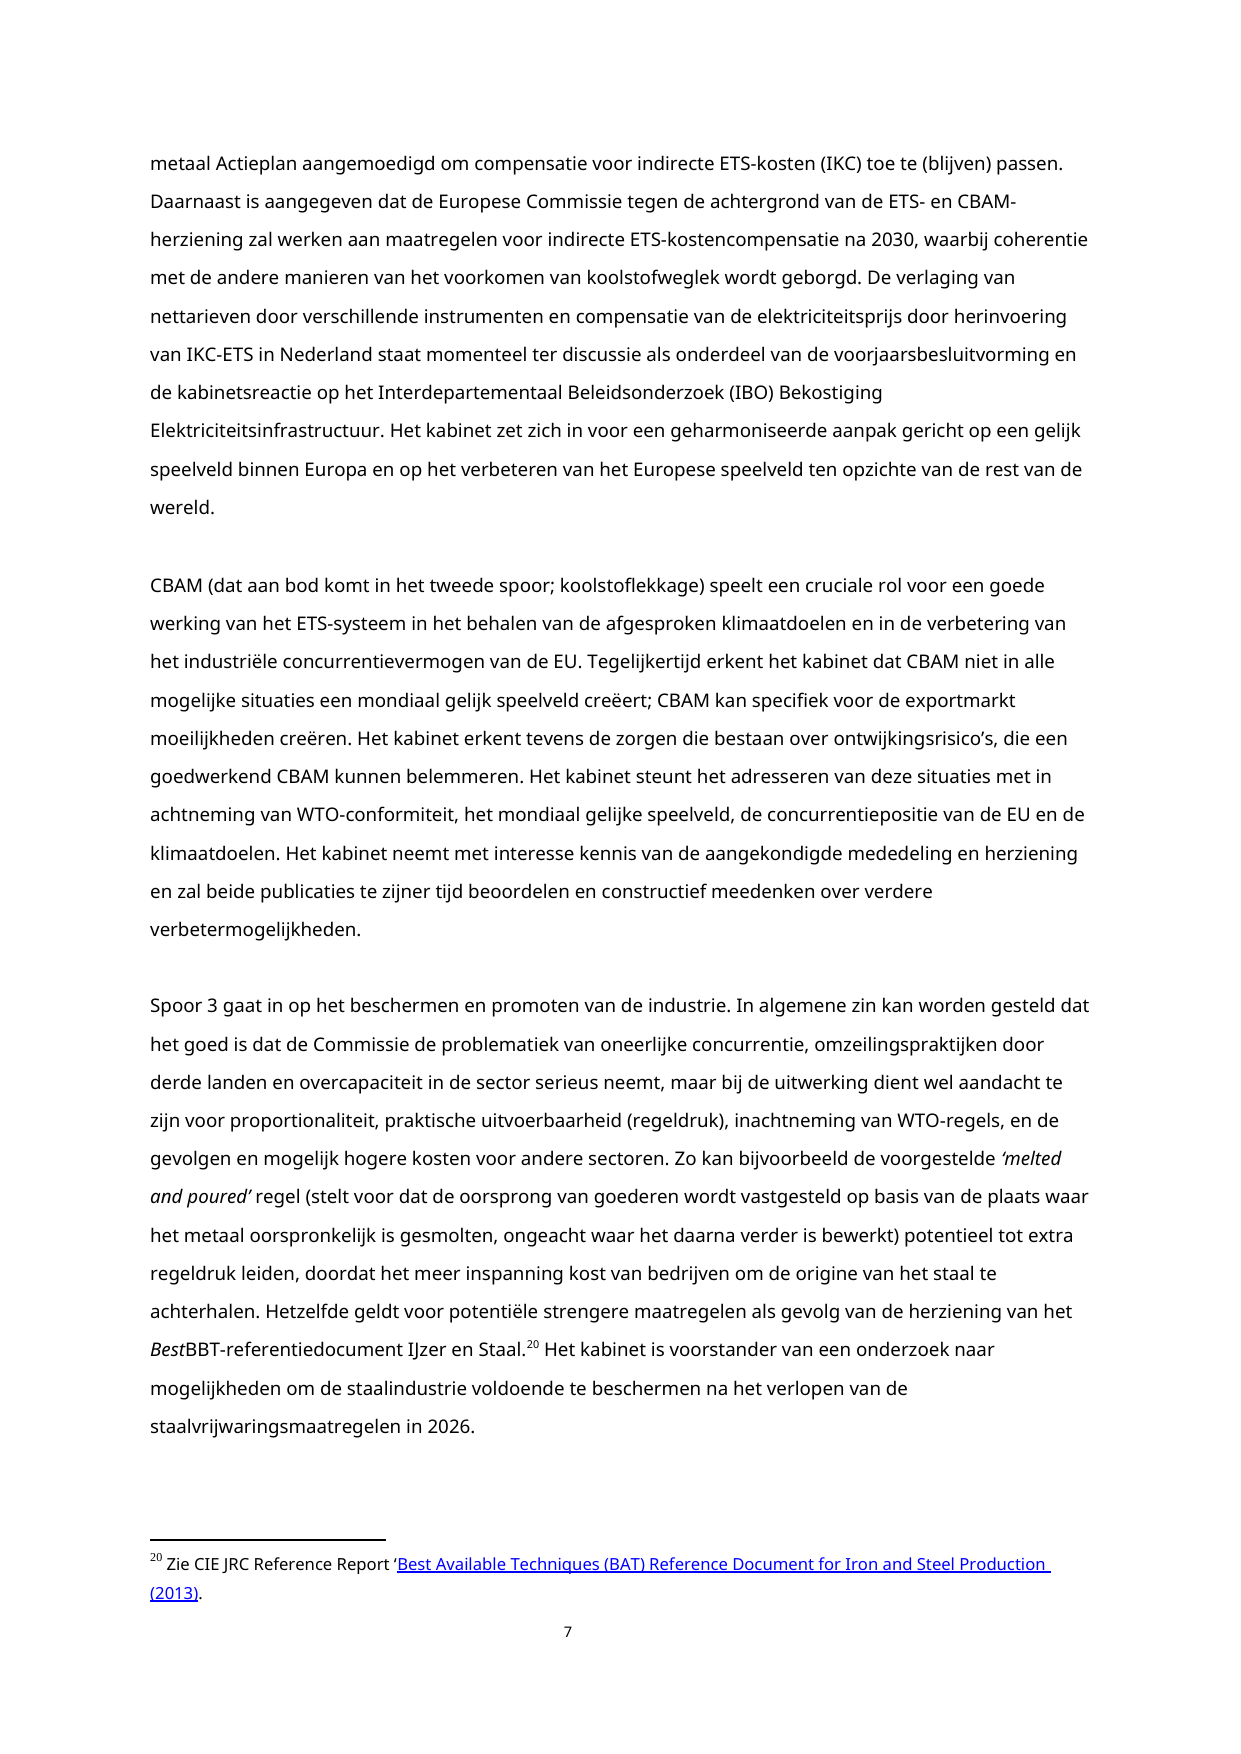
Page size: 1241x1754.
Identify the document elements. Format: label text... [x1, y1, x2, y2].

text Spoor 3 gaat in op het beschermen en promoten van de industrie. In algemene zin kan worden gesteld dat het goed is dat de Commissie de problematiek van oneerlijke concurrentie, omzeilingspraktijken door derde landen en overcapaciteit in de sector serieus neemt, maar bij de uitwerking dient wel aandacht te zijn voor proportionaliteit, praktische uitvoerbaarheid (regeldruk), inachtneming van WTO-regels, en de gevolgen en mogelijk hogere kosten voor andere sectoren. Zo kan bijvoorbeeld de voorgestelde ‘melted and poured’ regel (stelt voor dat de oorsprong van goederen wordt vastgesteld op basis van de plaats waar het metaal oorspronkelijk is gesmolten, ongeacht waar het daarna verder is bewerkt) potentieel tot extra regeldruk leiden, doordat het meer inspanning kost van bedrijven om de origine van het staal te achterhalen. Hetzelfde geldt voor potentiële strengere maatregelen als gevolg van de herziening van het BestBBT-referentiedocument IJzer en Staal. Het kabinet is voorstander van een onderzoek naar mogelijkheden om de staalindustrie voldoende te beschermen na het verlopen van de staalvrijwaringsmaatregelen in 2026. [150, 993, 1090, 1439]
text CBAM (dat aan bod komt in het tweede spoor; koolstoflekkage) speelt een cruciale rol voor een goede werking van het ETS-systeem in het behalen van de afgesproken klimaatdoelen en in de verbetering van het industriële concurrentievermogen van de EU. Tegelijkertijd erkent het kabinet dat CBAM niet in alle mogelijke situaties een mondiaal gelijk speelveld creëert; CBAM kan specifiek voor de exportmarkt moeilijkheden creëren. Het kabinet erkent tevens de zorgen die bestaan over ontwijkingsrisico’s, die een goedwerkend CBAM kunnen belemmeren. Het kabinet steunt het adresseren van deze situaties met in achtneming van WTO-conformiteit, het mondiaal gelijke speelveld, de concurrentiepositie van de EU en de klimaatdoelen. Het kabinet neemt met interesse kennis van de aangekondigde mededeling en herziening en zal beide publicaties te zijner tijd beoordelen en constructief meedenken over verdere verbetermogelijkheden. [150, 572, 1090, 942]
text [150, 150, 1090, 559]
